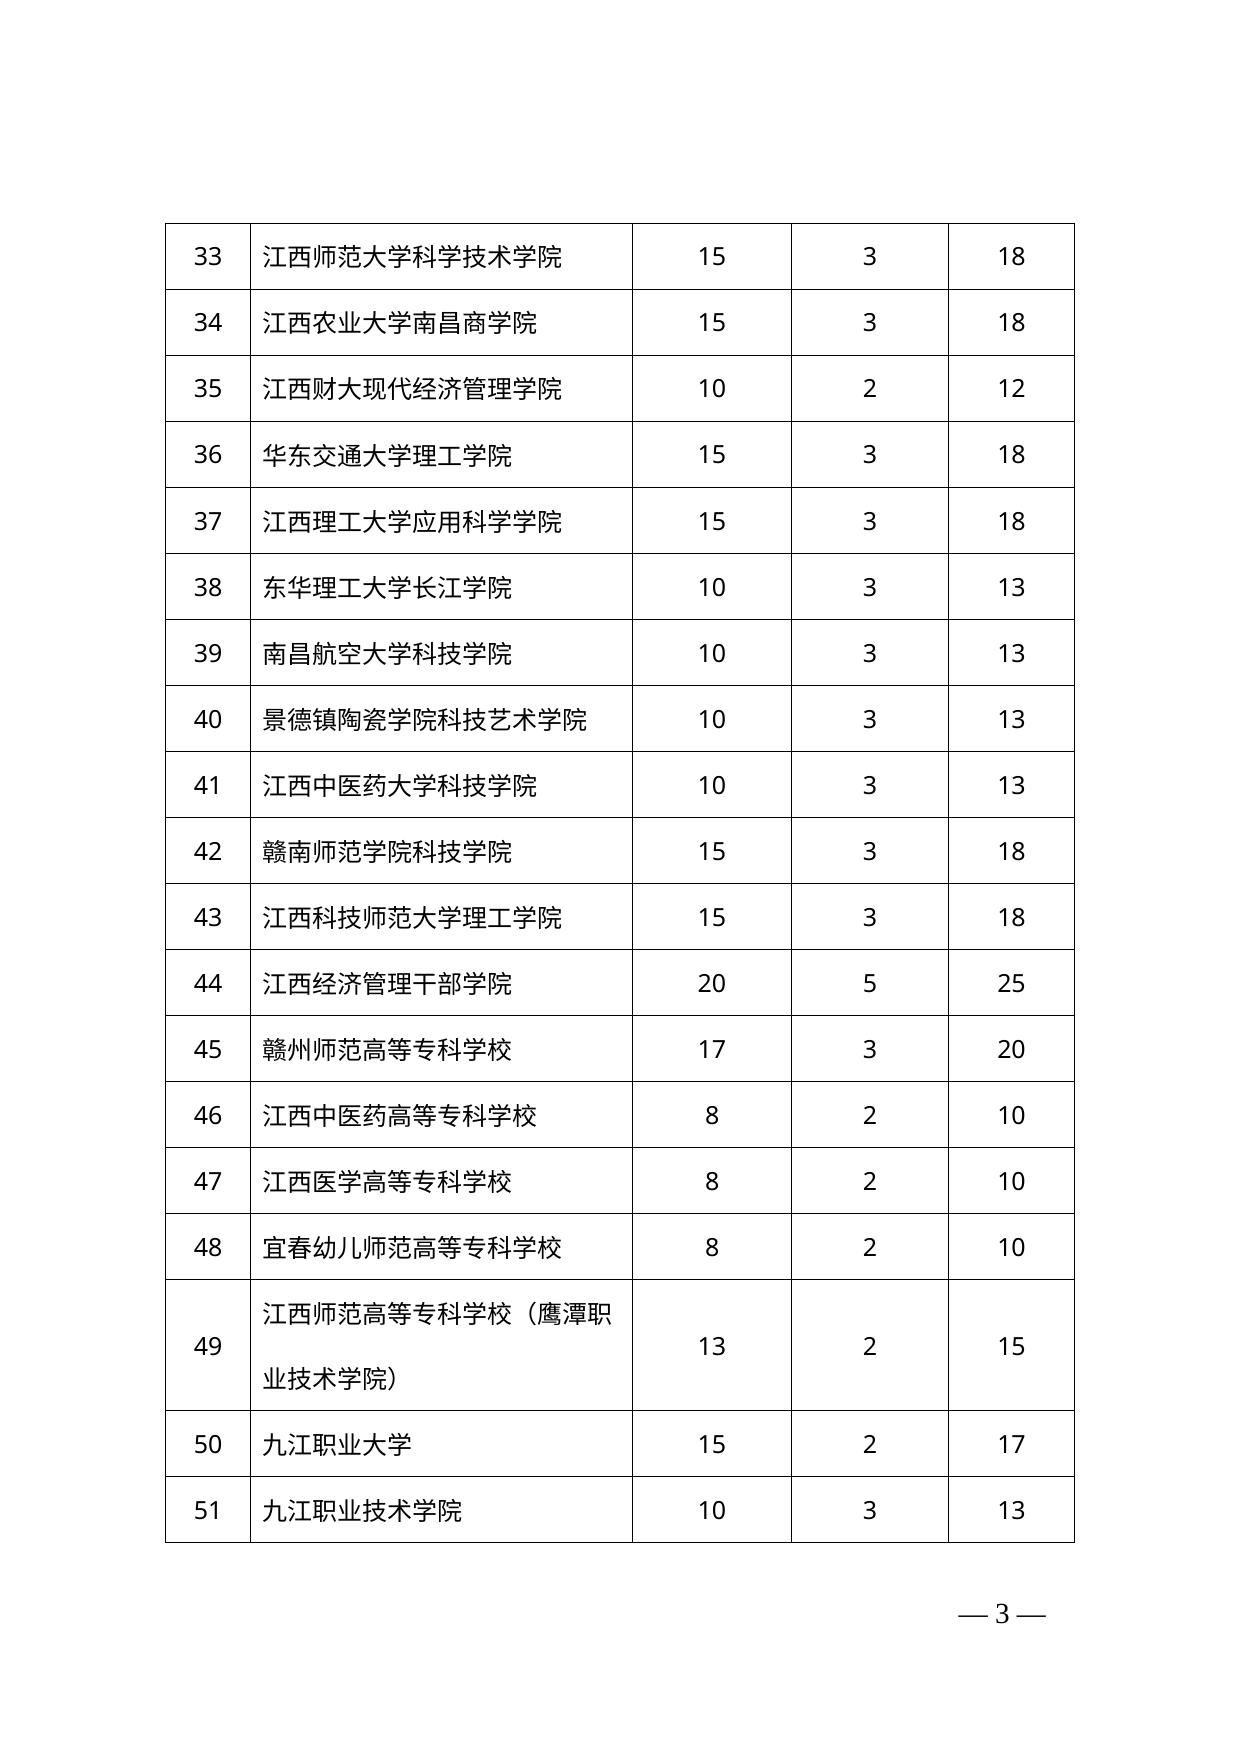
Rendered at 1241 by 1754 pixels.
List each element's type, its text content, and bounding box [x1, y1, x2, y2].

table_cell 13 [949, 1477, 1074, 1542]
table_cell 10 [949, 1214, 1074, 1279]
table_cell 33 [166, 224, 250, 288]
table_cell 37 [166, 488, 250, 553]
table_cell 江西科技师范大学理工学院 [251, 884, 632, 949]
table_cell 18 [949, 884, 1074, 949]
table_cell 3 [792, 884, 948, 949]
table_cell 江西师范大学科学技术学院 [251, 224, 632, 288]
table_cell 江西财大现代经济管理学院 [251, 356, 632, 421]
table_cell 8 [633, 1214, 791, 1279]
table_cell 3 [792, 620, 948, 685]
table_cell 5 [792, 950, 948, 1015]
table_cell 13 [949, 554, 1074, 619]
table_cell 九江职业技术学院 [251, 1477, 632, 1542]
table_cell 13 [633, 1280, 791, 1410]
table_cell 3 [792, 1477, 948, 1542]
table_cell 50 [166, 1411, 250, 1476]
table_cell 47 [166, 1148, 250, 1213]
table_cell 3 [792, 752, 948, 817]
table_cell 2 [792, 1082, 948, 1147]
table_cell 17 [949, 1411, 1074, 1476]
table_cell 12 [949, 356, 1074, 421]
table_cell 20 [633, 950, 791, 1015]
table_cell 49 [166, 1280, 250, 1410]
table_cell 18 [949, 224, 1074, 288]
table_cell 景德镇陶瓷学院科技艺术学院 [251, 686, 632, 751]
table_cell 8 [633, 1148, 791, 1213]
table_cell 39 [166, 620, 250, 685]
table_cell 41 [166, 752, 250, 817]
table_cell 48 [166, 1214, 250, 1279]
table_cell 华东交通大学理工学院 [251, 422, 632, 487]
table_cell 34 [166, 290, 250, 354]
table_cell 45 [166, 1016, 250, 1081]
table_cell 10 [633, 554, 791, 619]
table_cell 10 [633, 686, 791, 751]
table_cell 43 [166, 884, 250, 949]
table_cell 42 [166, 818, 250, 883]
table_cell 3 [792, 290, 948, 354]
table_cell 3 [792, 224, 948, 288]
table_cell 15 [633, 884, 791, 949]
table_cell 18 [949, 488, 1074, 553]
table_cell 2 [792, 1148, 948, 1213]
table_cell 10 [949, 1148, 1074, 1213]
table_cell 15 [949, 1280, 1074, 1410]
table_cell 2 [792, 356, 948, 421]
table_cell 10 [633, 356, 791, 421]
table_cell 3 [792, 422, 948, 487]
table_cell 15 [633, 1411, 791, 1476]
table_cell 2 [792, 1214, 948, 1279]
table_cell 江西师范高等专科学校（鹰潭职业技术学院） [251, 1280, 632, 1410]
table_cell 13 [949, 686, 1074, 751]
table_cell 10 [633, 620, 791, 685]
table_cell 江西经济管理干部学院 [251, 950, 632, 1015]
table_cell 赣南师范学院科技学院 [251, 818, 632, 883]
table_cell 宜春幼儿师范高等专科学校 [251, 1214, 632, 1279]
table_cell 15 [633, 422, 791, 487]
table_cell 8 [633, 1082, 791, 1147]
table_cell 44 [166, 950, 250, 1015]
table_cell 江西中医药大学科技学院 [251, 752, 632, 817]
table_cell 40 [166, 686, 250, 751]
table_cell 25 [949, 950, 1074, 1015]
table_cell 51 [166, 1477, 250, 1542]
table_cell 10 [633, 1477, 791, 1542]
table_cell 江西理工大学应用科学学院 [251, 488, 632, 553]
table_cell 2 [792, 1411, 948, 1476]
table_cell 13 [949, 620, 1074, 685]
table_cell 东华理工大学长江学院 [251, 554, 632, 619]
table_cell 18 [949, 422, 1074, 487]
table_cell 赣州师范高等专科学校 [251, 1016, 632, 1081]
table_cell 20 [949, 1016, 1074, 1081]
table_cell 17 [633, 1016, 791, 1081]
table_cell 18 [949, 290, 1074, 354]
table_cell 15 [633, 224, 791, 288]
table_cell 江西医学高等专科学校 [251, 1148, 632, 1213]
table_cell 3 [792, 1016, 948, 1081]
table_cell 2 [792, 1280, 948, 1410]
table_cell 江西中医药高等专科学校 [251, 1082, 632, 1147]
table_cell 35 [166, 356, 250, 421]
table_cell 36 [166, 422, 250, 487]
table_cell 江西农业大学南昌商学院 [251, 290, 632, 354]
table_cell 15 [633, 290, 791, 354]
table_cell 3 [792, 686, 948, 751]
table_cell 10 [949, 1082, 1074, 1147]
table_cell 3 [792, 488, 948, 553]
table_cell 南昌航空大学科技学院 [251, 620, 632, 685]
table_cell 九江职业大学 [251, 1411, 632, 1476]
table_cell 15 [633, 488, 791, 553]
table_cell 10 [633, 752, 791, 817]
table_cell 3 [792, 554, 948, 619]
table_cell 38 [166, 554, 250, 619]
table_cell 18 [949, 818, 1074, 883]
table_cell 13 [949, 752, 1074, 817]
table_cell 46 [166, 1082, 250, 1147]
table_cell 3 [792, 818, 948, 883]
table_cell 15 [633, 818, 791, 883]
